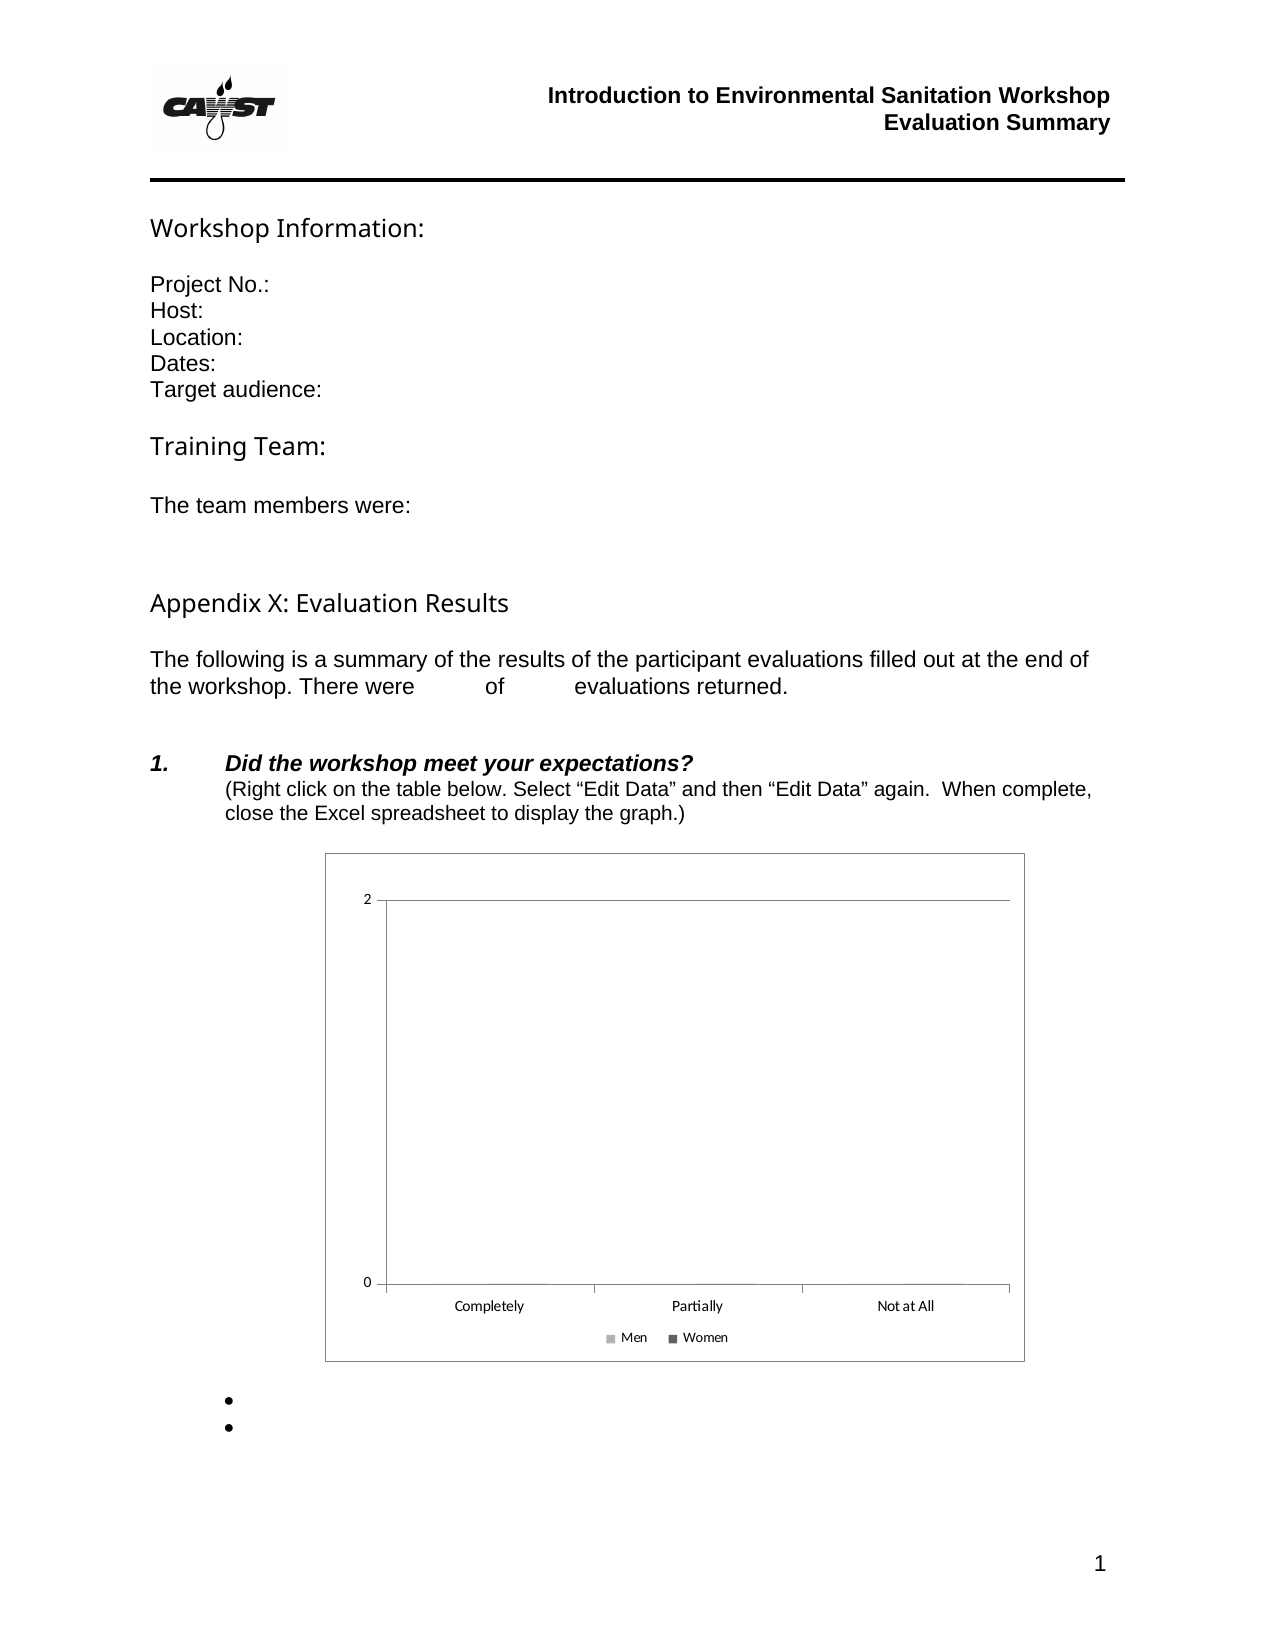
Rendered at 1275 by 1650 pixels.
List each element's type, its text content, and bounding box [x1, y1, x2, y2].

subtitle Project No.: [150, 271, 1125, 297]
text The following is a summary of the results of the participant evaluations filled out at the end of the workshop. There were of evaluations returned. [150, 646, 1125, 699]
subtitle Appendix X: Evaluation Results [150, 586, 1125, 620]
text (Right click on the table below. Select “Edit Data” and then “Edit Data” again. When complete, close the Excel spreadsheet to display the graph.) [225, 777, 1125, 824]
list Did the workshop meet your expectations? [150, 750, 1125, 777]
subtitle Host: [150, 297, 1125, 323]
text The team members were: [150, 492, 1125, 518]
subtitle Target audience: [150, 376, 1125, 403]
subtitle Training Team: [150, 429, 1125, 463]
picture [150, 63, 293, 150]
subtitle Location: [150, 323, 1125, 350]
subtitle Dates: [150, 350, 1125, 376]
subtitle Workshop Information: [150, 210, 1125, 244]
